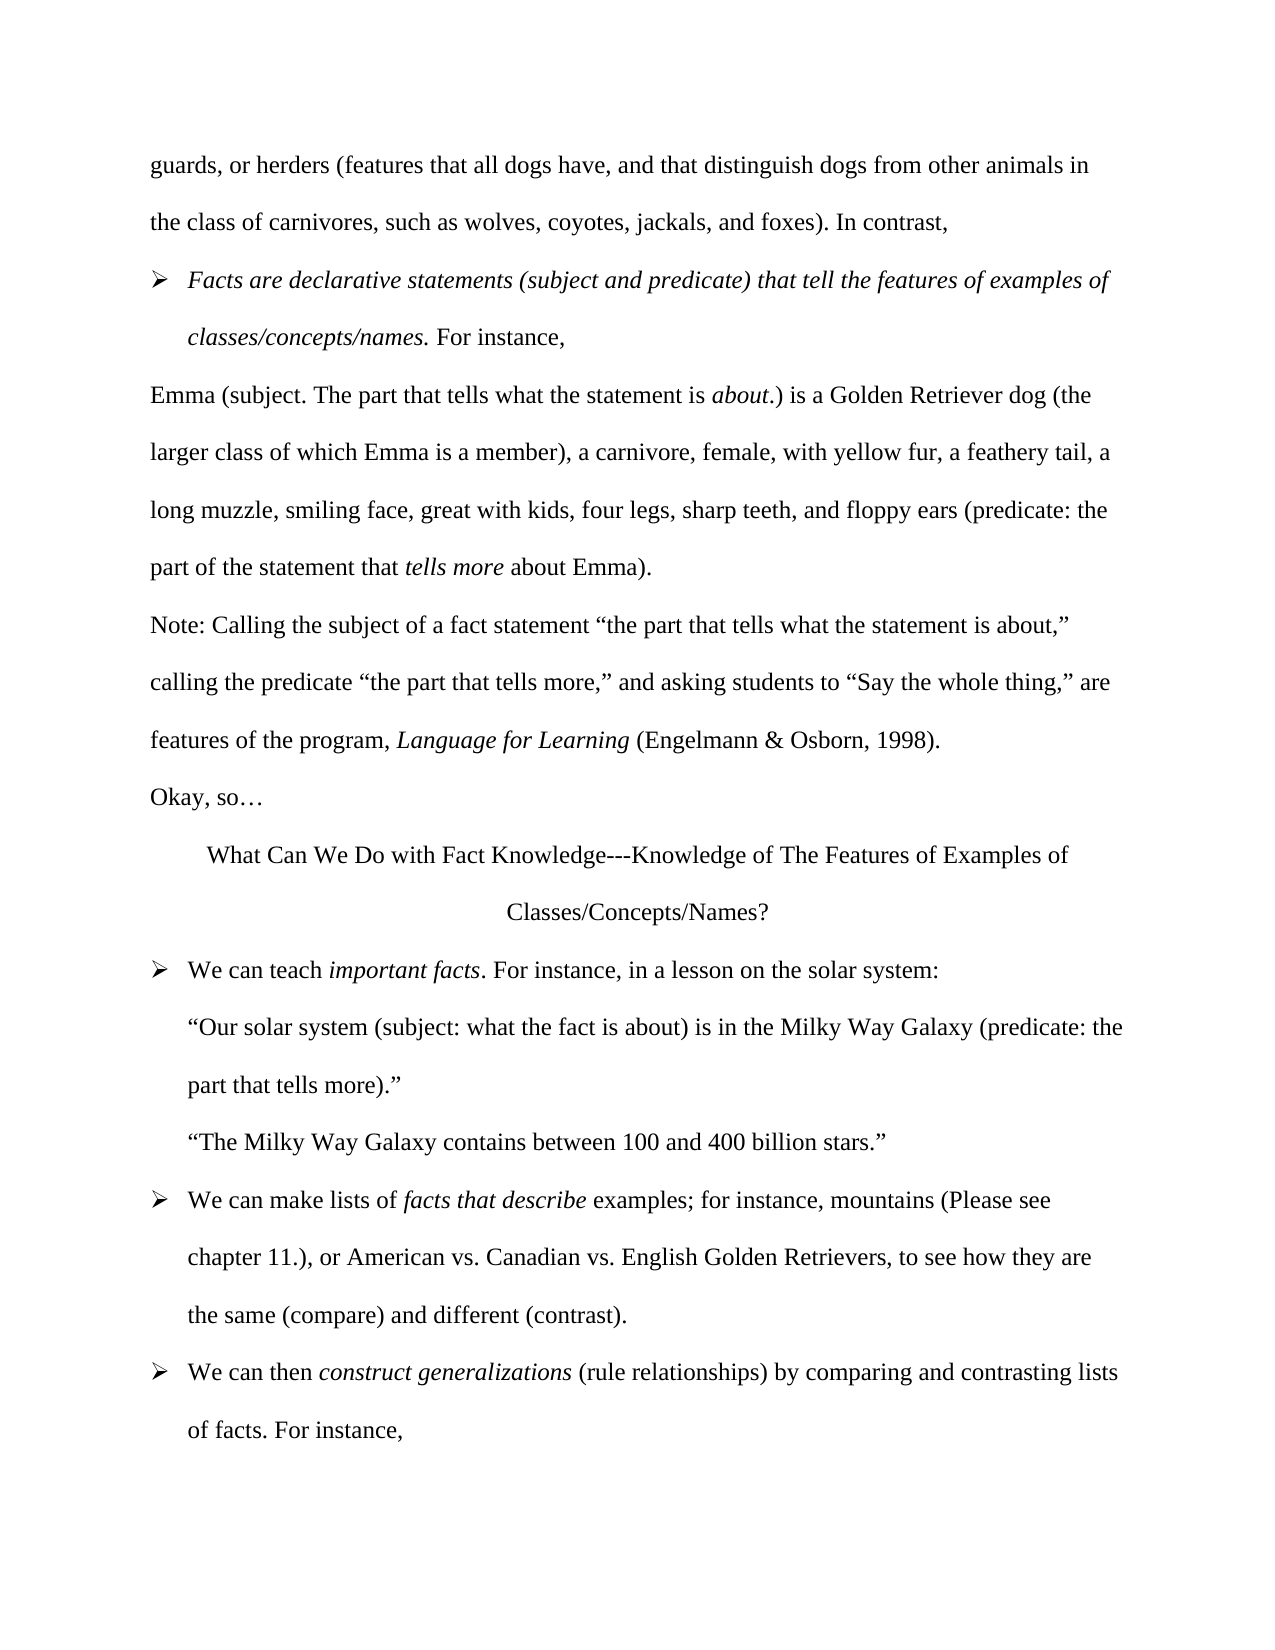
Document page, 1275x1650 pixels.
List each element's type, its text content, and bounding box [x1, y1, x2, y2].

list “Our solar system (subject: what the fact is about) is in the Milky Way Galaxy (predicate: the part that tells more).” [187, 1012, 1125, 1099]
text What Can We Do with Fact Knowledge---Knowledge of The Features of Examples of Classes/Concepts/Names? [150, 840, 1125, 926]
list Emma (subject. The part that tells what the statement is about.) is a Golden Retriever dog (the larger class of which Emma is a member), a carnivore, female, with yellow fur, a feathery tail, a long muzzle, smiling face, great with kids, four legs, sharp teeth, and floppy ears (predicate: the part of the statement that tells more about Emma). [150, 380, 1125, 581]
list “The Milky Way Galaxy contains between 100 and 400 billion stars.” [187, 1127, 1125, 1156]
list Facts are declarative statements (subject and predicate) that tell the features of examples of classes/concepts/names. For instance, [150, 265, 1125, 351]
list We can then construct generalizations (rule relationships) by comparing and contrasting lists of facts. For instance, [150, 1357, 1125, 1444]
text Okay, so… [150, 782, 1144, 811]
text Note: Calling the subject of a fact statement “the part that tells what the statement is about,” calling the predicate “the part that tells more,” and asking students to “Say the whole thing,” are features of the program, Language for Learning (Engelmann & Osborn, 1998). [150, 610, 1144, 754]
list We can make lists of facts that describe examples; for instance, mountains (Please see chapter 11.), or American vs. Canadian vs. English Golden Retrievers, to see how they are the same (compare) and different (contrast). [150, 1185, 1125, 1329]
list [150, 150, 1125, 236]
list We can teach important facts. For instance, in a lesson on the solar system: [150, 955, 1125, 984]
